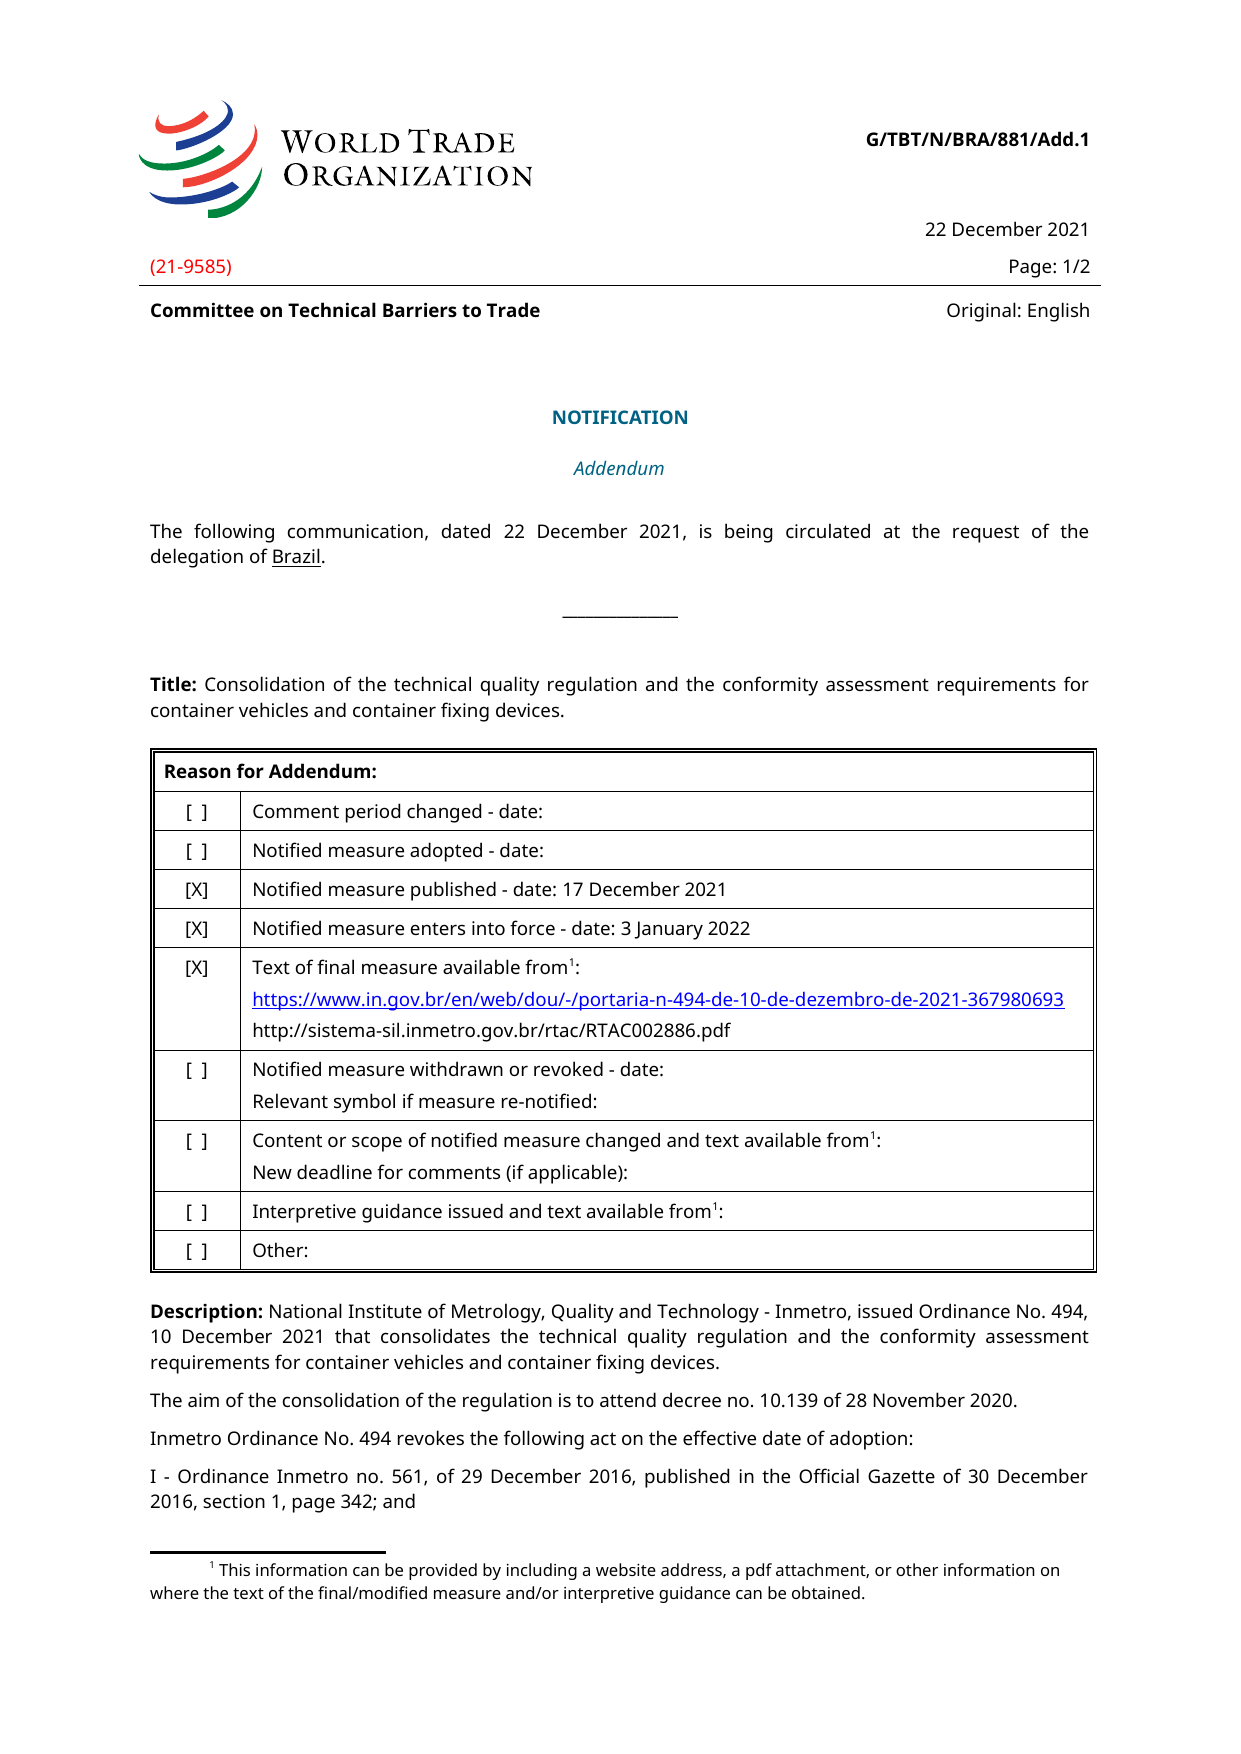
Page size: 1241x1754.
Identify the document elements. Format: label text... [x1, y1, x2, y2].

table_cell [ ] [155, 1231, 240, 1269]
table_cell [ ] [155, 1121, 240, 1191]
table_cell Interpretive guidance issued and text available from1: [241, 1192, 1093, 1230]
table_cell [ ] [155, 831, 240, 869]
table_cell [X] [155, 948, 240, 1049]
table_cell [ ] [155, 1051, 240, 1120]
table_cell Comment period changed - date: [241, 792, 1093, 830]
text The following communication, dated 22 December 2021, is being circulated at the request of the delegation of Brazil. [150, 518, 1090, 569]
table_cell Content or scope of notified measure changed and text available from1: New deadline for comments (if applicable): [241, 1121, 1093, 1191]
table_header Reason for Addendum: [155, 753, 1093, 791]
text Title: Consolidation of the technical quality regulation and the conformity assessment requirements for container vehicles and container fixing devices. [150, 671, 1090, 722]
table_cell Notified measure withdrawn or revoked - date: Relevant symbol if measure re-notified: [241, 1051, 1093, 1120]
table_cell [X] [155, 909, 240, 947]
title Addendum [150, 455, 1090, 481]
text I - Ordinance Inmetro no. 561, of 29 December 2016, published in the Official Gazette of 30 December 2016, section 1, page 342; and [150, 1463, 1090, 1514]
text The aim of the consolidation of the regulation is to attend decree no. 10.139 of 28 November 2020. [150, 1387, 1090, 1412]
table_cell [X] [155, 870, 240, 908]
table_cell [ ] [155, 1192, 240, 1230]
title NOTIFICATION [150, 405, 1090, 430]
text Description: National Institute of Metrology, Quality and Technology - Inmetro, issued Ordinance No. 494, 10 December 2021 that consolidates the technical quality regulation and the conformity assessment requirements for container vehicles and container fixing devices. [150, 1298, 1090, 1374]
table_cell [ ] [155, 792, 240, 830]
table_cell Notified measure adopted - date: [241, 831, 1093, 869]
table_cell Notified measure published - date: 17 December 2021 [241, 870, 1093, 908]
table_cell Notified measure enters into force - date: 3 January 2022 [241, 909, 1093, 947]
text Inmetro Ordinance No. 494 revokes the following act on the effective date of adoption: [150, 1425, 1090, 1451]
table_cell Other: [241, 1231, 1093, 1269]
text _______________ [150, 595, 1090, 620]
table_cell Text of final measure available from: https://www.in.gov.br/en/web/dou/-/portaria-n-494-de-10-de-dezembro-de-2021-367980693 http://sistema-sil.inmetro.gov.br/rtac/RTAC002886.pdf [241, 948, 1093, 1049]
